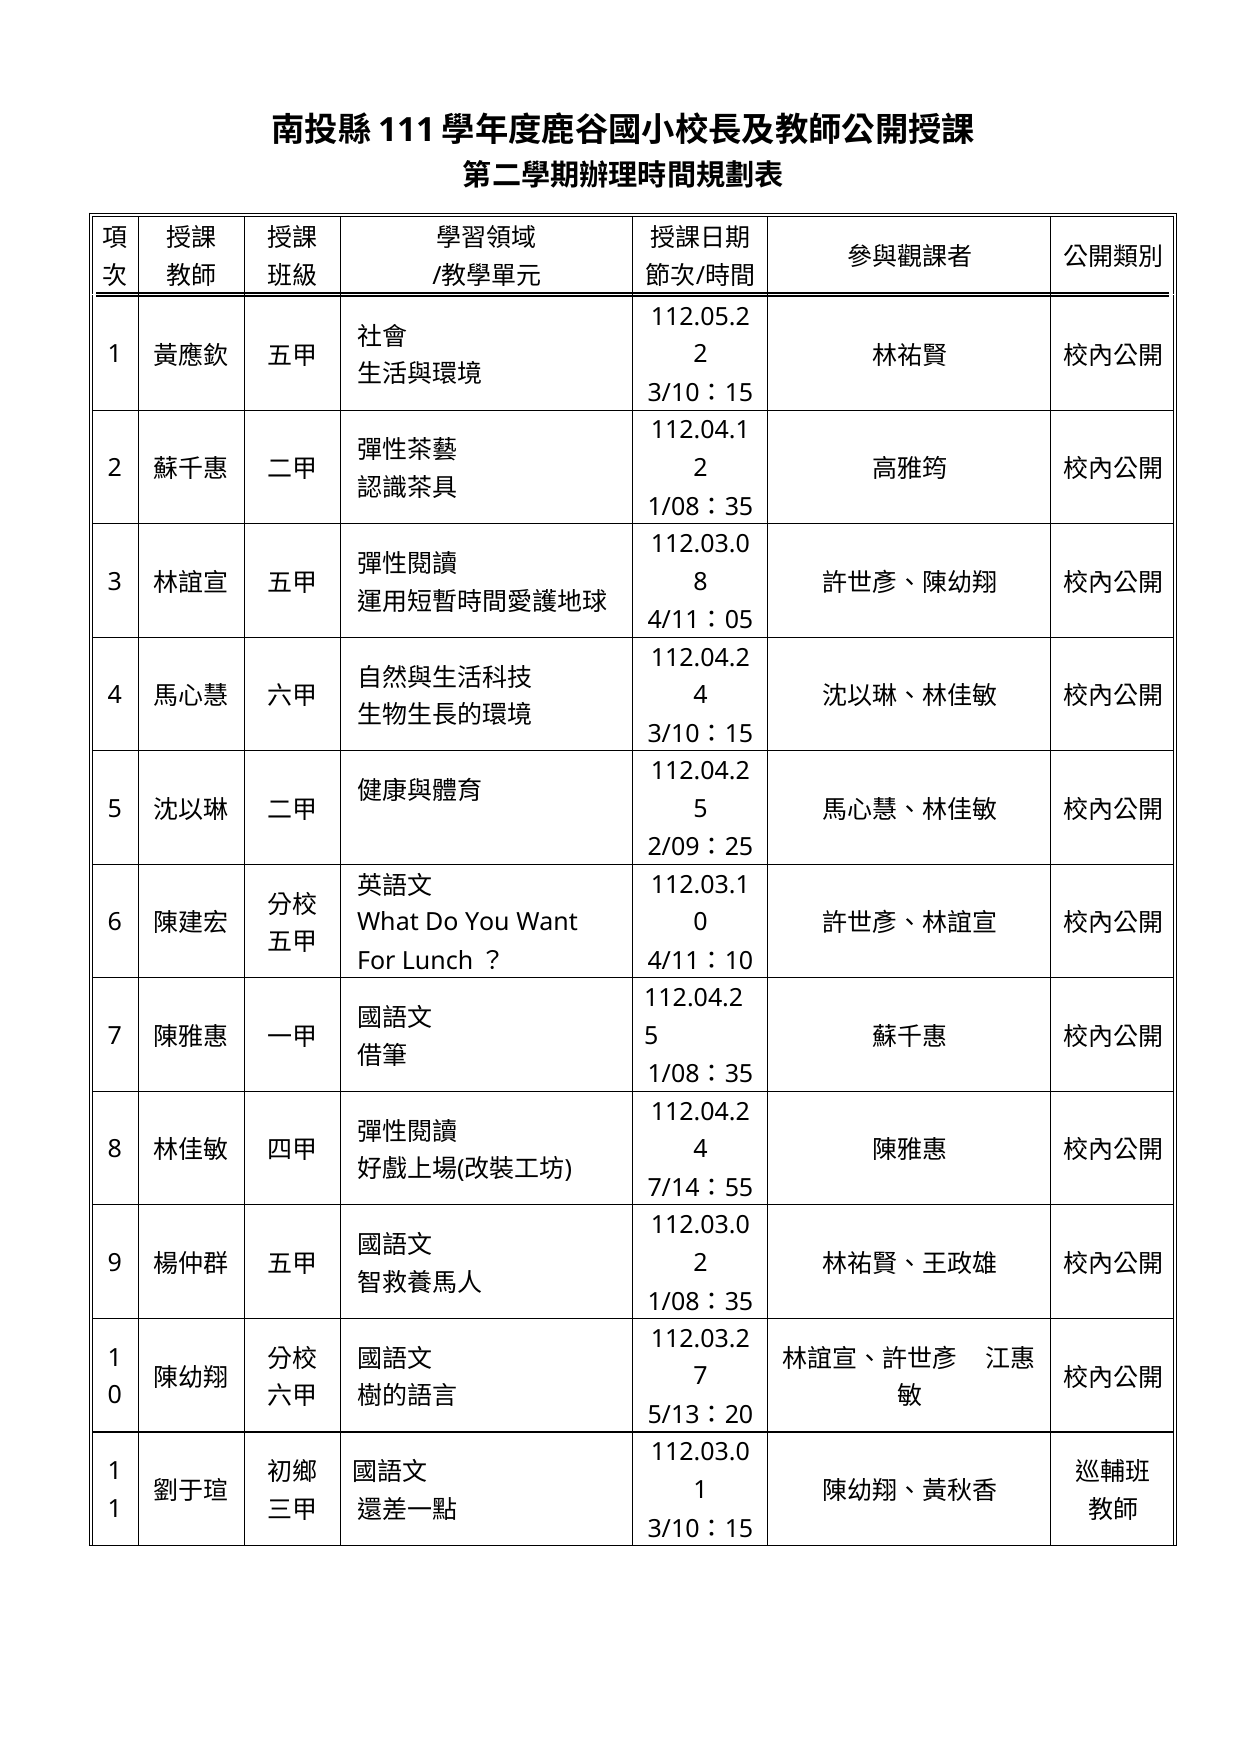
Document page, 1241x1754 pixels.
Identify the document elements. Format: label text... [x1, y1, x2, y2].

table_cell 五甲 [245, 524, 340, 637]
table_header 學習領域 /教學單元 [341, 217, 632, 292]
table_cell 黃應欽 [139, 297, 244, 409]
table_cell 沈以琳 [139, 751, 244, 864]
table_cell 國語文 借筆 [341, 978, 632, 1091]
table_cell 陳幼翔、黃秋香 [768, 1433, 1050, 1545]
table_cell 1 [91, 292, 138, 409]
table_cell 馬心慧、林佳敏 [768, 751, 1050, 864]
table_cell 彈性閱讀 好戲上場(改裝工坊) [341, 1092, 632, 1204]
table_cell 陳建宏 [139, 865, 244, 977]
table_cell 彈性閱讀 運用短暫時間愛護地球 [341, 524, 632, 637]
table_cell 校內公開 [1051, 1205, 1173, 1318]
table_cell 分校六甲 [245, 1319, 340, 1431]
table_cell 112.05.22 3/10：15 [633, 297, 767, 409]
table_cell 112.03.27 5/13：20 [633, 1319, 767, 1431]
table_cell 劉于瑄 [139, 1433, 244, 1545]
table_cell 國語文 還差一點 [341, 1433, 632, 1545]
table_header 公開類別 [1051, 217, 1173, 292]
table_cell 國語文 樹的語言 [341, 1319, 632, 1431]
table_cell 沈以琳、林佳敏 [768, 638, 1050, 750]
table_cell 英語文 What Do You Want For Lunch ？ [341, 865, 632, 977]
table_cell 四甲 [245, 1092, 340, 1204]
table_cell 8 [93, 1092, 138, 1204]
table_cell 楊仲群 [139, 1205, 244, 1318]
table_cell 六甲 [245, 638, 340, 750]
table_header 參與觀課者 [768, 217, 1050, 292]
table_cell 林誼宣、許世彥 江惠敏 [768, 1319, 1050, 1431]
table_cell 112.03.08 4/11：05 [633, 524, 767, 637]
table_cell 校內公開 [1051, 292, 1175, 409]
table_cell 二甲 [245, 411, 340, 523]
table_cell 校內公開 [1051, 865, 1173, 977]
table_cell 112.03.10 4/11：10 [633, 865, 767, 977]
text 第二學期辦理時間規劃表 [89, 152, 1157, 194]
table_cell 6 [93, 865, 138, 977]
table_cell 自然與生活科技 生物生長的環境 [341, 638, 632, 750]
table_cell 林佳敏 [139, 1092, 244, 1204]
table_cell 11 [93, 1433, 138, 1545]
table_cell 許世彥、林誼宣 [768, 865, 1050, 977]
table_cell 一甲 [245, 978, 340, 1091]
table_cell 112.04.25 2/09：25 [633, 751, 767, 864]
table_cell 校內公開 [1051, 1092, 1173, 1204]
table_cell 112.03.01 3/10：15 [633, 1433, 767, 1545]
table_header 授課 班級 [245, 217, 340, 292]
table_cell 陳幼翔 [139, 1319, 244, 1431]
table_cell 五甲 [245, 1205, 340, 1318]
table_cell 國語文 智救養馬人 [341, 1205, 632, 1318]
table_cell 馬心慧 [139, 638, 244, 750]
table_cell 112.04.24 7/14：55 [633, 1092, 767, 1204]
table_cell 彈性茶藝 認識茶具 [341, 411, 632, 523]
table_cell 陳雅惠 [768, 1092, 1050, 1204]
table_cell 巡輔班 教師 [1051, 1433, 1173, 1545]
table_cell 二甲 [245, 751, 340, 864]
table_cell 社會 生活與環境 [341, 297, 632, 409]
table_cell 初鄉三甲 [245, 1433, 340, 1545]
table_cell 林祐賢 [768, 297, 1050, 409]
table_cell 校內公開 [1051, 638, 1173, 750]
table_cell 分校五甲 [245, 865, 340, 977]
table_cell 10 [93, 1319, 138, 1431]
table_header 項次 [93, 217, 138, 292]
table_cell 3 [93, 524, 138, 637]
table_cell 五甲 [245, 297, 340, 409]
table_cell 健康與體育 [341, 751, 632, 864]
table_cell 校內公開 [1051, 978, 1173, 1091]
table_cell 許世彥、陳幼翔 [768, 524, 1050, 637]
table_cell 9 [93, 1205, 138, 1318]
table_cell 林祐賢、王政雄 [768, 1205, 1050, 1318]
table_header 授課日期 節次/時間 [633, 217, 767, 292]
table_cell 校內公開 [1051, 411, 1173, 523]
table_cell 高雅筠 [768, 411, 1050, 523]
table_cell 2 [93, 411, 138, 523]
table_cell 陳雅惠 [139, 978, 244, 1091]
table_cell 蘇千惠 [768, 978, 1050, 1091]
table_cell 蘇千惠 [139, 411, 244, 523]
table_cell 校內公開 [1051, 751, 1173, 864]
table_cell 112.04.24 3/10：15 [633, 638, 767, 750]
text 南投縣111學年度鹿谷國小校長及教師公開授課 [89, 103, 1157, 152]
table_cell 112.03.02 1/08：35 [633, 1205, 767, 1318]
table_cell 5 [93, 751, 138, 864]
table_cell 4 [93, 638, 138, 750]
table_cell 112.04.12 1/08：35 [633, 411, 767, 523]
table_cell 112.04.25 1/08：35 [633, 978, 767, 1091]
table_cell 7 [93, 978, 138, 1091]
table_cell 校內公開 [1051, 1319, 1173, 1431]
table_cell 校內公開 [1051, 524, 1173, 637]
table_cell 林誼宣 [139, 524, 244, 637]
table_header 授課 教師 [139, 217, 244, 292]
